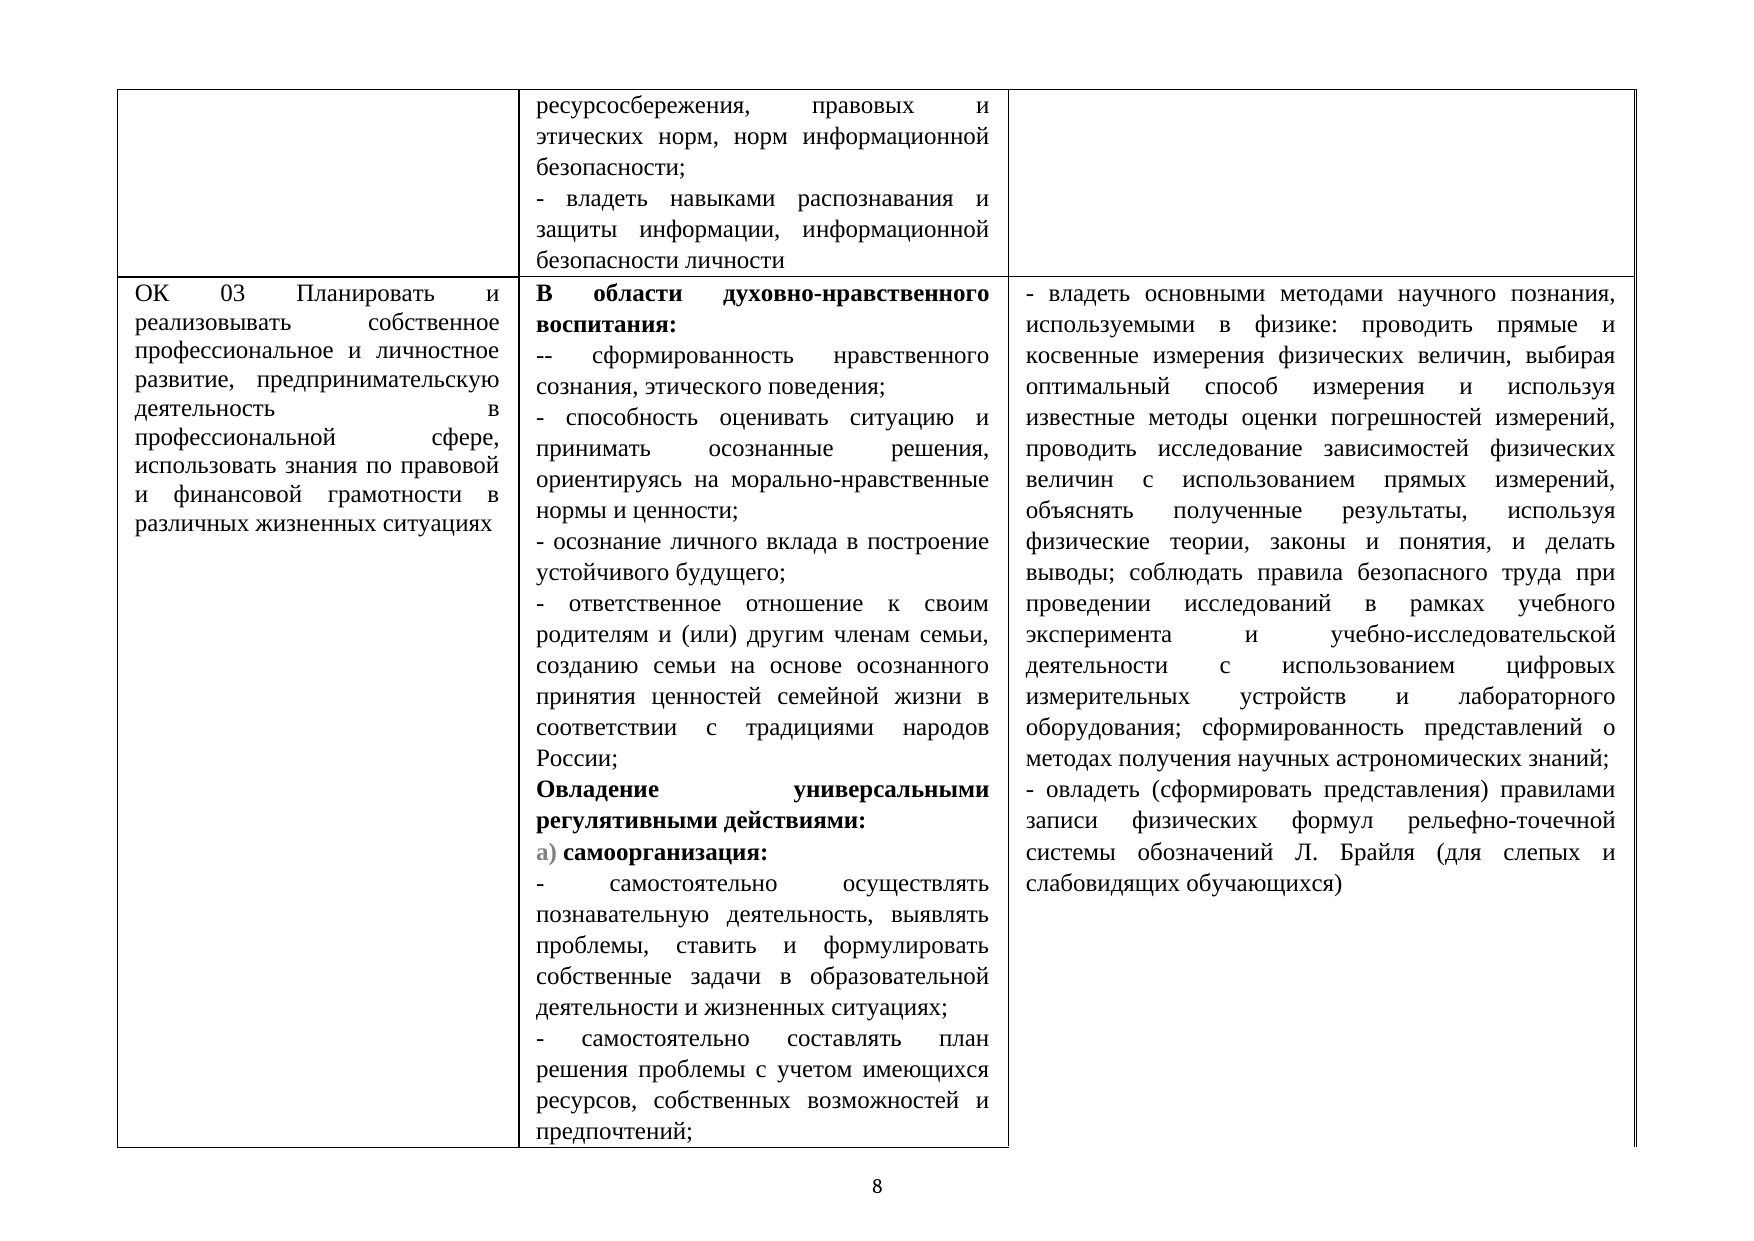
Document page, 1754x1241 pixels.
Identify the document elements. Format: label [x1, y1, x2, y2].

table_cell [1009, 277, 1634, 1147]
table_cell [520, 90, 1008, 276]
table_cell [520, 277, 1008, 1147]
table_cell [118, 90, 518, 276]
table_cell [1009, 90, 1634, 276]
table_cell [118, 278, 518, 1147]
